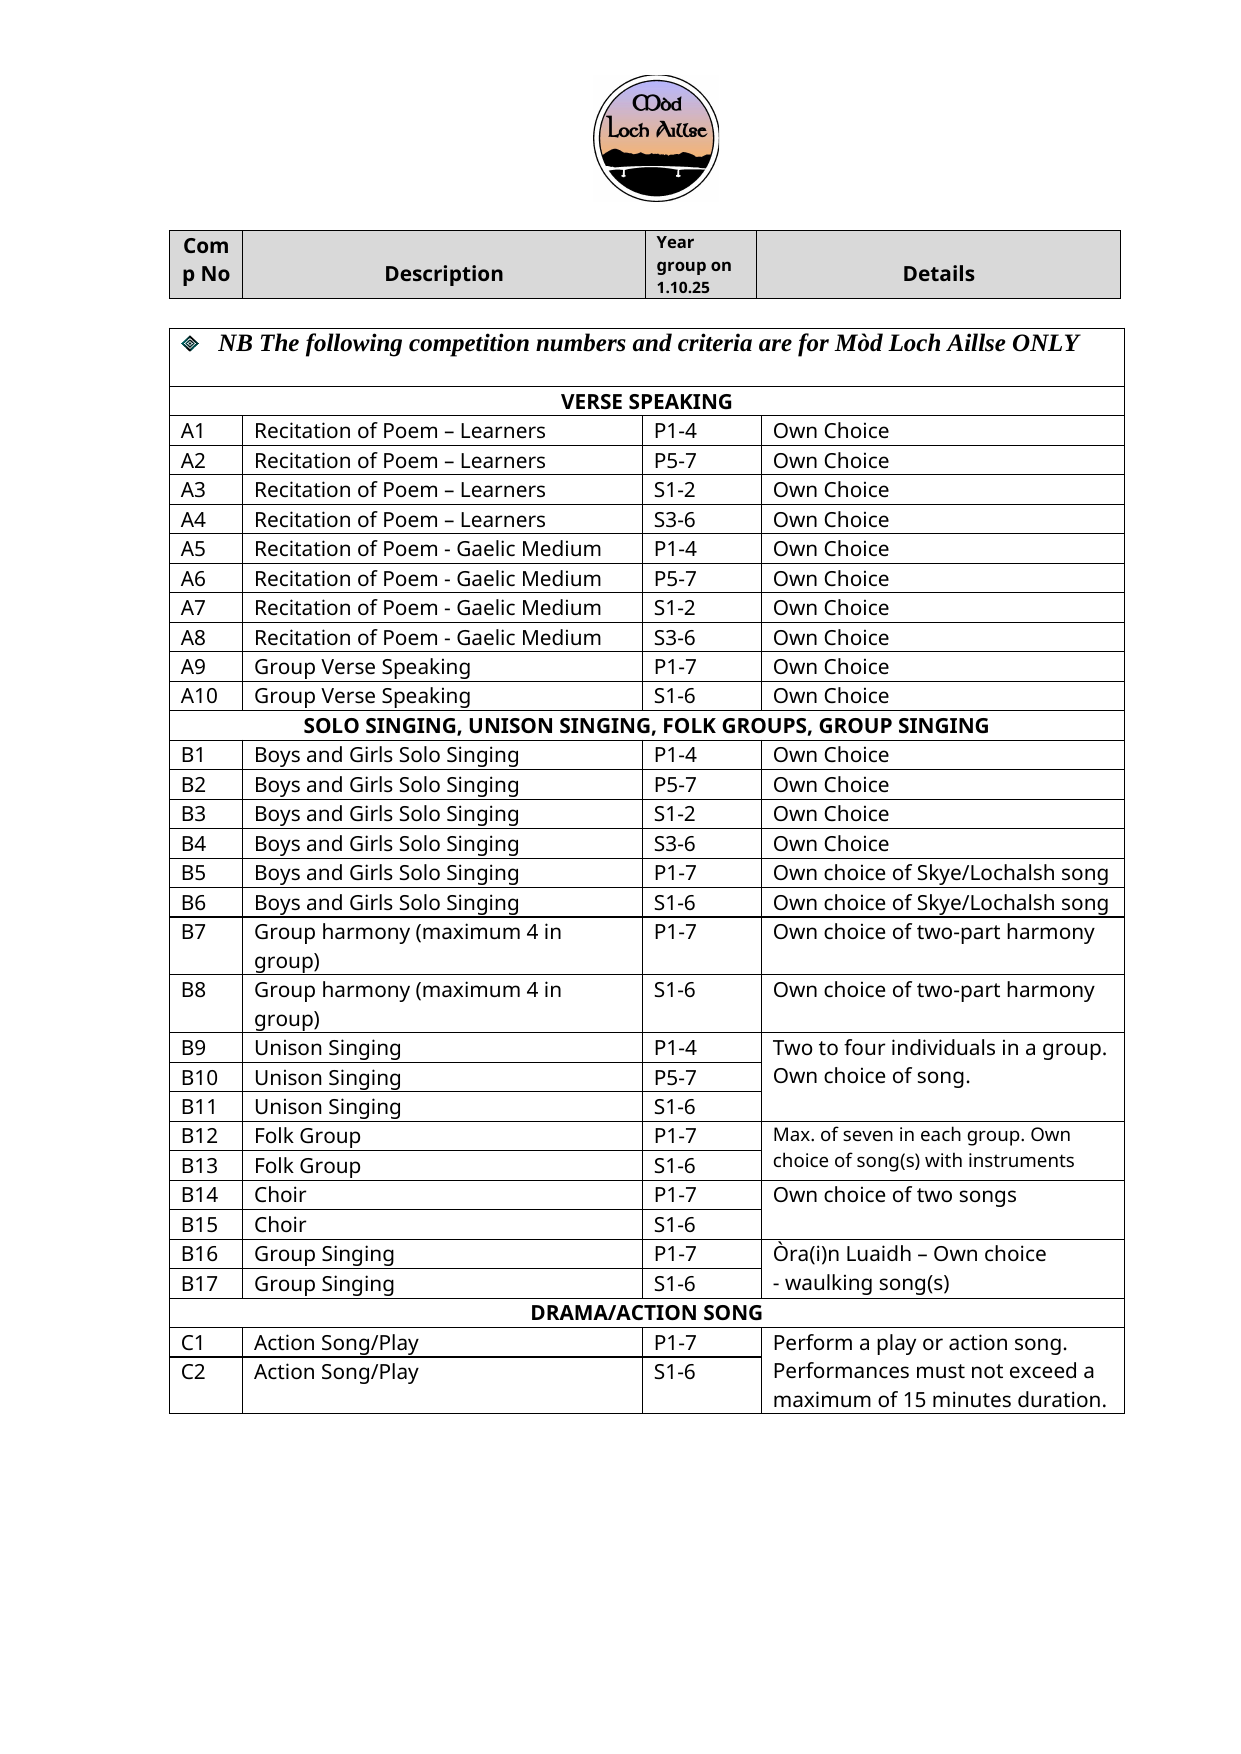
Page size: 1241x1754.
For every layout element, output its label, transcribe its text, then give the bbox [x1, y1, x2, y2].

table_cell C1 [170, 1328, 242, 1356]
table_cell B12 [170, 1122, 242, 1150]
table_cell Own Choice [762, 741, 1124, 769]
table_cell Recitation of Poem - Gaelic Medium [243, 623, 642, 651]
table_cell P5-7 [643, 1063, 761, 1091]
table_cell A7 [170, 593, 242, 622]
table_cell S1-6 [643, 1358, 761, 1413]
table_cell B2 [170, 770, 242, 798]
table_cell Own Choice [762, 829, 1124, 857]
table_cell S1-6 [643, 975, 761, 1032]
table_cell S1-6 [643, 1269, 761, 1297]
table_cell Own Choice [762, 505, 1124, 533]
table_cell Own Choice [762, 652, 1124, 681]
table_cell B15 [170, 1210, 242, 1238]
table_cell Unison Singing [243, 1033, 642, 1062]
table_cell Group harmony (maximum 4 in group) [243, 975, 642, 1032]
table_cell B5 [170, 859, 242, 887]
table_cell P5-7 [643, 564, 761, 592]
table_cell Own choice of two songs [762, 1181, 1124, 1238]
table_cell B3 [170, 800, 242, 828]
table_cell Own choice of two-part harmony [762, 975, 1124, 1032]
table_cell S1-6 [643, 1092, 761, 1121]
table_cell Folk Group [243, 1122, 642, 1150]
table_cell Recitation of Poem – Learners [243, 416, 642, 445]
table_cell Choir [243, 1181, 642, 1209]
table_cell Group harmony (maximum 4 in group) [243, 918, 642, 974]
table_cell B6 [170, 888, 242, 916]
table_cell C2 [170, 1358, 242, 1413]
table_cell Action Song/Play [243, 1358, 642, 1413]
table_cell Perform a play or action song. Performances must not exceed a maximum of 15 minutes duration. [762, 1328, 1124, 1413]
table_header NB The following competition numbers and criteria are for Mòd Loch Aillse ONLY [170, 329, 1124, 386]
table_cell Choir [243, 1210, 642, 1238]
table_cell P1-4 [643, 741, 761, 769]
table_cell P1-7 [643, 918, 761, 974]
table_cell Max. of seven in each group. Own choice of song(s) with instruments [762, 1122, 1124, 1179]
table_cell Group Verse Speaking [243, 682, 642, 710]
table_cell Own choice of Skye/Lochalsh song [762, 859, 1124, 887]
table_cell B4 [170, 829, 242, 857]
table_cell Own Choice [762, 770, 1124, 798]
table_cell B1 [170, 741, 242, 769]
table_cell DRAMA/ACTION SONG [170, 1299, 1124, 1327]
table_cell B11 [170, 1092, 242, 1121]
table_cell Group Singing [243, 1269, 642, 1297]
table_cell Recitation of Poem – Learners [243, 446, 642, 474]
table_cell Boys and Girls Solo Singing [243, 888, 642, 916]
table_cell VERSE SPEAKING [170, 387, 1124, 415]
table_cell P1-7 [643, 652, 761, 681]
table_cell Folk Group [243, 1151, 642, 1179]
table_cell A3 [170, 475, 242, 504]
table_cell S1-6 [643, 888, 761, 916]
table_cell Own choice of Skye/Lochalsh song [762, 888, 1124, 916]
table_cell S1-2 [643, 475, 761, 504]
table_cell P1-7 [643, 1240, 761, 1268]
table_cell Two to four individuals in a group. Own choice of song. [762, 1033, 1124, 1121]
table_cell P5-7 [643, 770, 761, 798]
table_cell Own Choice [762, 446, 1124, 474]
table_cell S1-6 [643, 682, 761, 710]
table_cell Own Choice [762, 534, 1124, 563]
table_cell Group Singing [243, 1240, 642, 1268]
table_cell P5-7 [643, 446, 761, 474]
table_cell Òra(i)n Luaidh – Own choice - waulking song(s) [762, 1240, 1124, 1297]
table_cell A10 [170, 682, 242, 710]
table_cell S1-6 [643, 1151, 761, 1179]
picture [181, 335, 199, 352]
table_cell B7 [170, 918, 242, 974]
table_cell A6 [170, 564, 242, 592]
table_cell Boys and Girls Solo Singing [243, 829, 642, 857]
table_cell Recitation of Poem – Learners [243, 505, 642, 533]
table_cell B10 [170, 1063, 242, 1091]
table_cell S3-6 [643, 505, 761, 533]
table_cell A4 [170, 505, 242, 533]
table_cell Own Choice [762, 623, 1124, 651]
table_cell SOLO SINGING, UNISON SINGING, FOLK GROUPS, GROUP SINGING [170, 711, 1124, 739]
table_cell Boys and Girls Solo Singing [243, 800, 642, 828]
table_cell P1-4 [643, 1033, 761, 1062]
table_cell B8 [170, 975, 242, 1032]
table_cell Group Verse Speaking [243, 652, 642, 681]
table_cell B13 [170, 1151, 242, 1179]
table_cell B17 [170, 1269, 242, 1297]
table_cell P1-4 [643, 534, 761, 563]
table_cell S1-2 [643, 593, 761, 622]
table_cell Unison Singing [243, 1063, 642, 1091]
table_cell B9 [170, 1033, 242, 1062]
table_cell Own Choice [762, 800, 1124, 828]
table_cell Own choice of two-part harmony [762, 918, 1124, 974]
table_cell P1-7 [643, 1122, 761, 1150]
table_cell P1-7 [643, 1328, 761, 1356]
table_cell Boys and Girls Solo Singing [243, 770, 642, 798]
table_cell P1-4 [643, 416, 761, 445]
table_cell Own Choice [762, 475, 1124, 504]
table_cell S1-6 [643, 1210, 761, 1238]
table_cell Own Choice [762, 682, 1124, 710]
table_cell B16 [170, 1240, 242, 1268]
table_cell P1-7 [643, 1181, 761, 1209]
table_cell Unison Singing [243, 1092, 642, 1121]
table_cell B14 [170, 1181, 242, 1209]
table_cell Recitation of Poem – Learners [243, 475, 642, 504]
table_cell A1 [170, 416, 242, 445]
table_cell Boys and Girls Solo Singing [243, 741, 642, 769]
table_cell Boys and Girls Solo Singing [243, 859, 642, 887]
table_cell Action Song/Play [243, 1328, 642, 1356]
table_cell A9 [170, 652, 242, 681]
table_cell Own Choice [762, 593, 1124, 622]
table_cell A5 [170, 534, 242, 563]
table_cell Own Choice [762, 416, 1124, 445]
picture [593, 75, 720, 202]
table_cell Own Choice [762, 564, 1124, 592]
table_cell Recitation of Poem - Gaelic Medium [243, 534, 642, 563]
table_cell S3-6 [643, 623, 761, 651]
table_cell A2 [170, 446, 242, 474]
table_cell P1-7 [643, 859, 761, 887]
table_cell A8 [170, 623, 242, 651]
table_cell S3-6 [643, 829, 761, 857]
table_cell Recitation of Poem - Gaelic Medium [243, 564, 642, 592]
table_cell Recitation of Poem - Gaelic Medium [243, 593, 642, 622]
table_cell S1-2 [643, 800, 761, 828]
